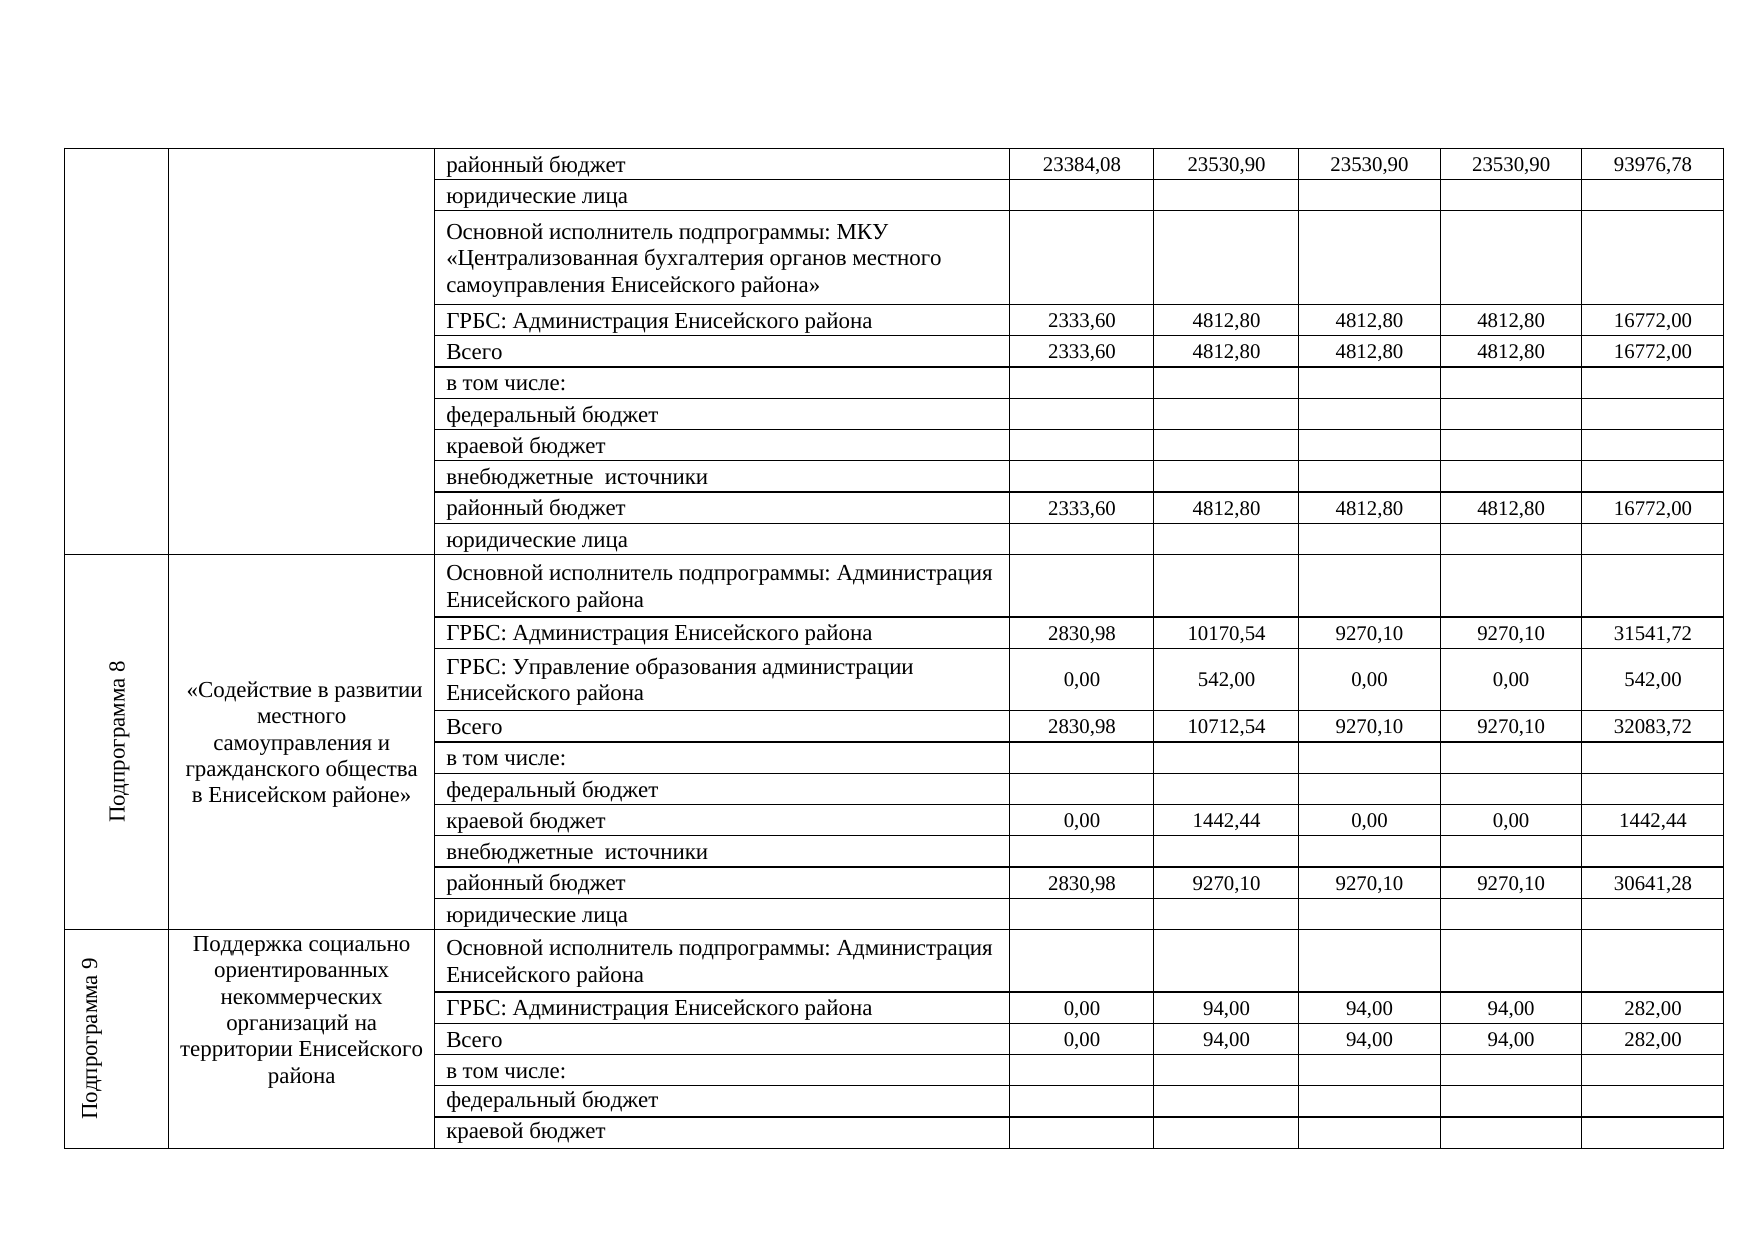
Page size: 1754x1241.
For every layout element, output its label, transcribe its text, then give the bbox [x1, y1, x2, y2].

table_cell 0,00 [1010, 1024, 1153, 1054]
table_cell [1299, 1055, 1440, 1085]
table_cell [1154, 180, 1298, 210]
table_cell в том числе: [435, 1055, 1009, 1085]
table_cell федеральный бюджет [435, 774, 1009, 804]
table_cell 0,00 [1010, 649, 1153, 710]
table_cell [1441, 368, 1581, 398]
table_cell [1010, 461, 1153, 491]
table_cell [1582, 1055, 1723, 1085]
table_cell [1299, 774, 1440, 804]
table_cell [1010, 1055, 1153, 1085]
table_cell 94,00 [1154, 1024, 1298, 1054]
table_cell [1582, 555, 1723, 616]
table_cell 9270,10 [1299, 618, 1440, 648]
table_cell Основной исполнитель подпрограммы: МКУ «Централизованная бухгалтерия органов местного самоуправления Енисейского района» [435, 211, 1009, 304]
table_cell [1299, 399, 1440, 429]
table_cell [1154, 211, 1298, 304]
table_cell 0,00 [1441, 649, 1581, 710]
table_cell [1299, 930, 1440, 991]
table_cell [1582, 899, 1723, 929]
table_cell 94,00 [1154, 993, 1298, 1023]
table_cell 10170,54 [1154, 618, 1298, 648]
table_cell 94,00 [1299, 993, 1440, 1023]
table_cell Поддержка социально ориентированных некоммерческих организаций на территории Енисейского района [169, 930, 434, 1148]
table_cell [1010, 211, 1153, 304]
table_cell [1154, 430, 1298, 460]
table_cell Подпрограмма 9 [65, 930, 168, 1148]
table_cell [1299, 211, 1440, 304]
table_cell [1299, 555, 1440, 616]
table_cell 0,00 [1010, 805, 1153, 835]
table_cell ГРБС: Администрация Енисейского района [435, 618, 1009, 648]
table_cell [1010, 368, 1153, 398]
table_cell [1582, 211, 1723, 304]
table_cell [1010, 836, 1153, 866]
table_cell ГРБС: Администрация Енисейского района [435, 993, 1009, 1023]
table_cell 23530,90 [1299, 149, 1440, 179]
table_cell 16772,00 [1582, 493, 1723, 523]
table_cell [1154, 774, 1298, 804]
table_cell [1010, 899, 1153, 929]
table_cell 23384,08 [1010, 149, 1153, 179]
table_cell [1582, 1086, 1723, 1116]
table_cell [1299, 743, 1440, 773]
table_cell [1010, 524, 1153, 554]
table_cell 4812,80 [1441, 336, 1581, 366]
table_cell [1299, 461, 1440, 491]
table_cell 1442,44 [1154, 805, 1298, 835]
table_cell [1154, 555, 1298, 616]
table_cell [1154, 836, 1298, 866]
table_cell [1154, 1055, 1298, 1085]
table_cell [1299, 524, 1440, 554]
table_cell районный бюджет [435, 868, 1009, 898]
table_cell [1299, 368, 1440, 398]
table_cell 4812,80 [1441, 493, 1581, 523]
table_cell 1442,44 [1582, 805, 1723, 835]
table_cell [1154, 743, 1298, 773]
table_cell [1582, 180, 1723, 210]
table_cell Основной исполнитель подпрограммы: Администрация Енисейского района [435, 930, 1009, 991]
table_cell [1582, 430, 1723, 460]
table_cell 4812,80 [1441, 305, 1581, 335]
table_cell 94,00 [1441, 993, 1581, 1023]
table_cell [1299, 1118, 1440, 1148]
table_cell [1010, 930, 1153, 991]
table_cell Подпрограмма 8 [65, 555, 168, 929]
table_cell [1441, 774, 1581, 804]
table_cell 94,00 [1441, 1024, 1581, 1054]
table_cell 0,00 [1010, 993, 1153, 1023]
table_cell 0,00 [1299, 805, 1440, 835]
table_cell [1582, 1118, 1723, 1148]
table_cell 2333,60 [1010, 493, 1153, 523]
table_cell 9270,10 [1441, 711, 1581, 741]
table_cell [1441, 430, 1581, 460]
table_cell 10712,54 [1154, 711, 1298, 741]
table_cell [1010, 1118, 1153, 1148]
table_cell 23530,90 [1154, 149, 1298, 179]
table_cell [1441, 743, 1581, 773]
table_cell 9270,10 [1299, 868, 1440, 898]
table_cell [1154, 399, 1298, 429]
table_cell [1010, 1086, 1153, 1116]
table_cell Всего [435, 711, 1009, 741]
table_cell 542,00 [1582, 649, 1723, 710]
table_cell районный бюджет [435, 149, 1009, 179]
table_cell 4812,80 [1299, 336, 1440, 366]
table_cell 4812,80 [1154, 493, 1298, 523]
table_cell [1441, 1086, 1581, 1116]
table_cell [1299, 430, 1440, 460]
table_cell [1582, 774, 1723, 804]
table_cell [1582, 399, 1723, 429]
table_cell ГРБС: Управление образования администрации Енисейского района [435, 649, 1009, 710]
table_cell 2333,60 [1010, 336, 1153, 366]
table_cell [1010, 180, 1153, 210]
table_cell Всего [435, 1024, 1009, 1054]
table_cell 2333,60 [1010, 305, 1153, 335]
table_cell [1010, 555, 1153, 616]
table_cell 23530,90 [1441, 149, 1581, 179]
table_cell 2830,98 [1010, 618, 1153, 648]
table_cell [1010, 774, 1153, 804]
table_cell районный бюджет [435, 493, 1009, 523]
table_cell Всего [435, 336, 1009, 366]
table_cell 4812,80 [1154, 305, 1298, 335]
table_cell федеральный бюджет [435, 399, 1009, 429]
table_cell [1582, 461, 1723, 491]
table_cell 94,00 [1299, 1024, 1440, 1054]
table_cell внебюджетные источники [435, 461, 1009, 491]
table_cell [1299, 836, 1440, 866]
table_cell в том числе: [435, 368, 1009, 398]
table_cell краевой бюджет [435, 805, 1009, 835]
table_cell [1441, 1055, 1581, 1085]
table_cell 0,00 [1299, 649, 1440, 710]
table_cell Основной исполнитель подпрограммы: Администрация Енисейского района [435, 555, 1009, 616]
table_cell [1154, 899, 1298, 929]
table_cell 542,00 [1154, 649, 1298, 710]
table_cell [1010, 743, 1153, 773]
table_cell ГРБС: Администрация Енисейского района [435, 305, 1009, 335]
table_cell 4812,80 [1154, 336, 1298, 366]
table_cell юридические лица [435, 180, 1009, 210]
table_cell [1441, 899, 1581, 929]
table_cell [1299, 1086, 1440, 1116]
table_cell [1441, 555, 1581, 616]
table_cell 4812,80 [1299, 493, 1440, 523]
table_cell 31541,72 [1582, 618, 1723, 648]
table_cell 9270,10 [1299, 711, 1440, 741]
table_cell 2830,98 [1010, 711, 1153, 741]
table_cell [1299, 899, 1440, 929]
table_cell 4812,80 [1299, 305, 1440, 335]
table_cell краевой бюджет [435, 1118, 1009, 1148]
table_cell [1441, 524, 1581, 554]
table_cell 2830,98 [1010, 868, 1153, 898]
table_cell [1154, 524, 1298, 554]
table_cell [1582, 930, 1723, 991]
table_cell 9270,10 [1154, 868, 1298, 898]
table_cell [1441, 180, 1581, 210]
table_cell 16772,00 [1582, 336, 1723, 366]
table_cell [1010, 430, 1153, 460]
table_cell [1010, 399, 1153, 429]
table_cell 16772,00 [1582, 305, 1723, 335]
table_cell [1154, 1118, 1298, 1148]
table_cell [1441, 399, 1581, 429]
table_cell 0,00 [1441, 805, 1581, 835]
table_cell [1154, 1086, 1298, 1116]
table_cell 32083,72 [1582, 711, 1723, 741]
table_cell [1299, 180, 1440, 210]
table_cell юридические лица [435, 899, 1009, 929]
table_cell [1582, 836, 1723, 866]
table_cell [1154, 368, 1298, 398]
table_cell 9270,10 [1441, 618, 1581, 648]
table_cell 9270,10 [1441, 868, 1581, 898]
table_cell 30641,28 [1582, 868, 1723, 898]
table_cell [1441, 461, 1581, 491]
table_cell [1441, 836, 1581, 866]
table_cell [1582, 368, 1723, 398]
table_cell [1154, 461, 1298, 491]
table_cell [1441, 211, 1581, 304]
table_cell [1582, 743, 1723, 773]
table_cell в том числе: [435, 743, 1009, 773]
table_cell [1582, 524, 1723, 554]
table_cell [1441, 1118, 1581, 1148]
table_cell «Содействие в развитии местного самоуправления и гражданского общества в Енисейском районе» [169, 555, 434, 929]
table_cell федеральный бюджет [435, 1086, 1009, 1116]
table_cell 282,00 [1582, 993, 1723, 1023]
table_cell 93976,78 [1582, 149, 1723, 179]
table_cell краевой бюджет [435, 430, 1009, 460]
table_cell 282,00 [1582, 1024, 1723, 1054]
table_cell юридические лица [435, 524, 1009, 554]
table_cell внебюджетные источники [435, 836, 1009, 866]
table_cell [1441, 930, 1581, 991]
table_cell [1154, 930, 1298, 991]
